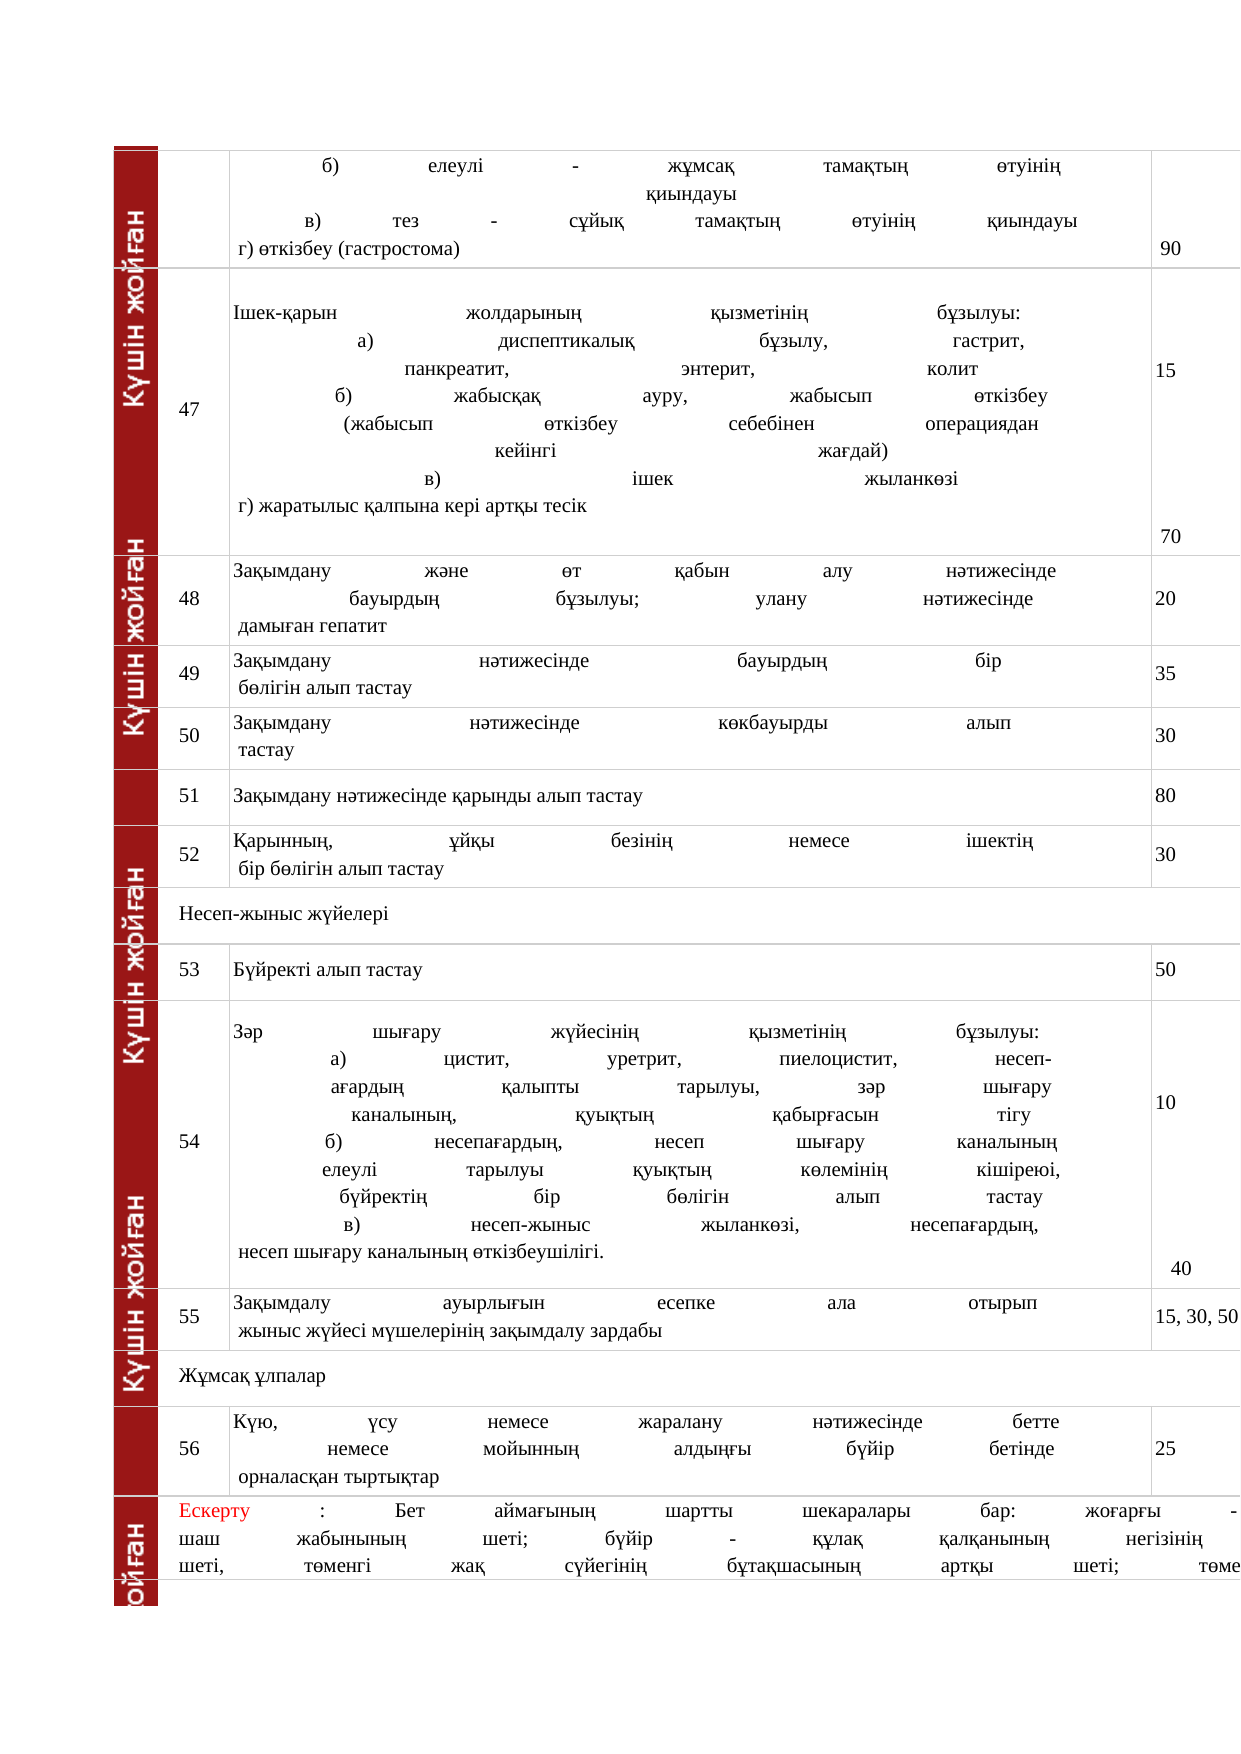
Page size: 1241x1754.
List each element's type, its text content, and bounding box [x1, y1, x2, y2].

table_cell Зақымдану нәтижесiнде қарынды алып тастау [230, 770, 1151, 825]
picture [114, 146, 158, 150]
table_cell Жұмсақ ұлпалар [114, 1351, 1240, 1406]
table_cell 15 30 50 70 [1152, 269, 1240, 555]
table_cell Ішек-қарын жолдарының қызметiнiң бұзылуы: а) диспептикалық бұзылу, гастрит, панкреатит, энтерит, колит б) жабысқақ ауру, жабысып өткiзбеу (жабысып өткiзбеу себебiнен операциядан кейiнгi жағдай) в) iшек жыланкөзi г) жаратылыс қалпына керi артқы тесiк [230, 269, 1151, 555]
table_cell Қарынның, ұйқы безiнiң немесе iшектiң бiр бөлiгiн алып тастау [230, 826, 1151, 887]
table_cell Бүйректi алып тастау [230, 945, 1151, 999]
table_cell Зақымдану және өт қабын алу нәтижесiнде бауырдың бұзылуы; улану нәтижесiнде дамыған гепатит [230, 556, 1151, 645]
table_cell 15, 30, 50 [1152, 1289, 1240, 1349]
table_cell Зақымдалу ауырлығын есепке ала отырып жыныс жүйесi мүшелерiнiң зақымдалу зардабы [230, 1289, 1151, 1349]
table_cell 25 [1152, 1407, 1240, 1495]
table_cell 48 [114, 556, 229, 645]
table_cell Зақымдану нәтижесiнде көкбауырды алып тастау [230, 708, 1151, 769]
table_cell 56 [114, 1407, 229, 1495]
table_cell 30 [1152, 826, 1240, 887]
table_cell 51 [114, 770, 229, 825]
table_cell 10 25 40 [1152, 1001, 1240, 1287]
picture [114, 1580, 158, 1606]
table_cell 25 40 70 90 [1152, 151, 1240, 267]
table_cell 54 [114, 1001, 229, 1287]
table_cell 50 [114, 708, 229, 769]
table_cell 52 [114, 826, 229, 887]
table_cell 49 [114, 646, 229, 707]
table_cell Несеп-жыныс жүйелерi [114, 888, 1240, 943]
table_cell 80 [1152, 770, 1240, 825]
table_cell Күю, үсу немесе жаралану нәтижесiнде бетте немесе мойынның алдыңғы бүйiр бетiнде орналасқан тыртықтар [230, 1407, 1151, 1495]
table_cell Зақымдану нәтижесiнде бауырдың бiр бөлiгiн алып тастау [230, 646, 1151, 707]
table_cell Зәр шығару жүйесiнiң қызметiнiң бұзылуы: а) цистит, уретрит, пиелоцистит, несеп- ағардың қалыпты тарылуы, зәр шығару каналының, қуықтың қабырғасын тiгу б) несепағардың, несеп шығару каналының елеулi тарылуы қуықтың көлемiнiң кiшiреюi, бүйректiң бiр бөлiгiн алып тастау в) несеп-жыныс жыланкөзi, несепағардың, несеп шығару каналының өткiзбеушiлiгi. [230, 1001, 1151, 1287]
table_cell 20 [1152, 556, 1240, 645]
table_cell 35 [1152, 646, 1240, 707]
table_cell 46 [114, 151, 229, 267]
table_cell 50 [1152, 945, 1240, 999]
table_cell 55 [114, 1289, 229, 1349]
table_cell 30 [1152, 708, 1240, 769]
table_cell 53 [114, 945, 229, 999]
table_cell 47 [114, 269, 229, 555]
